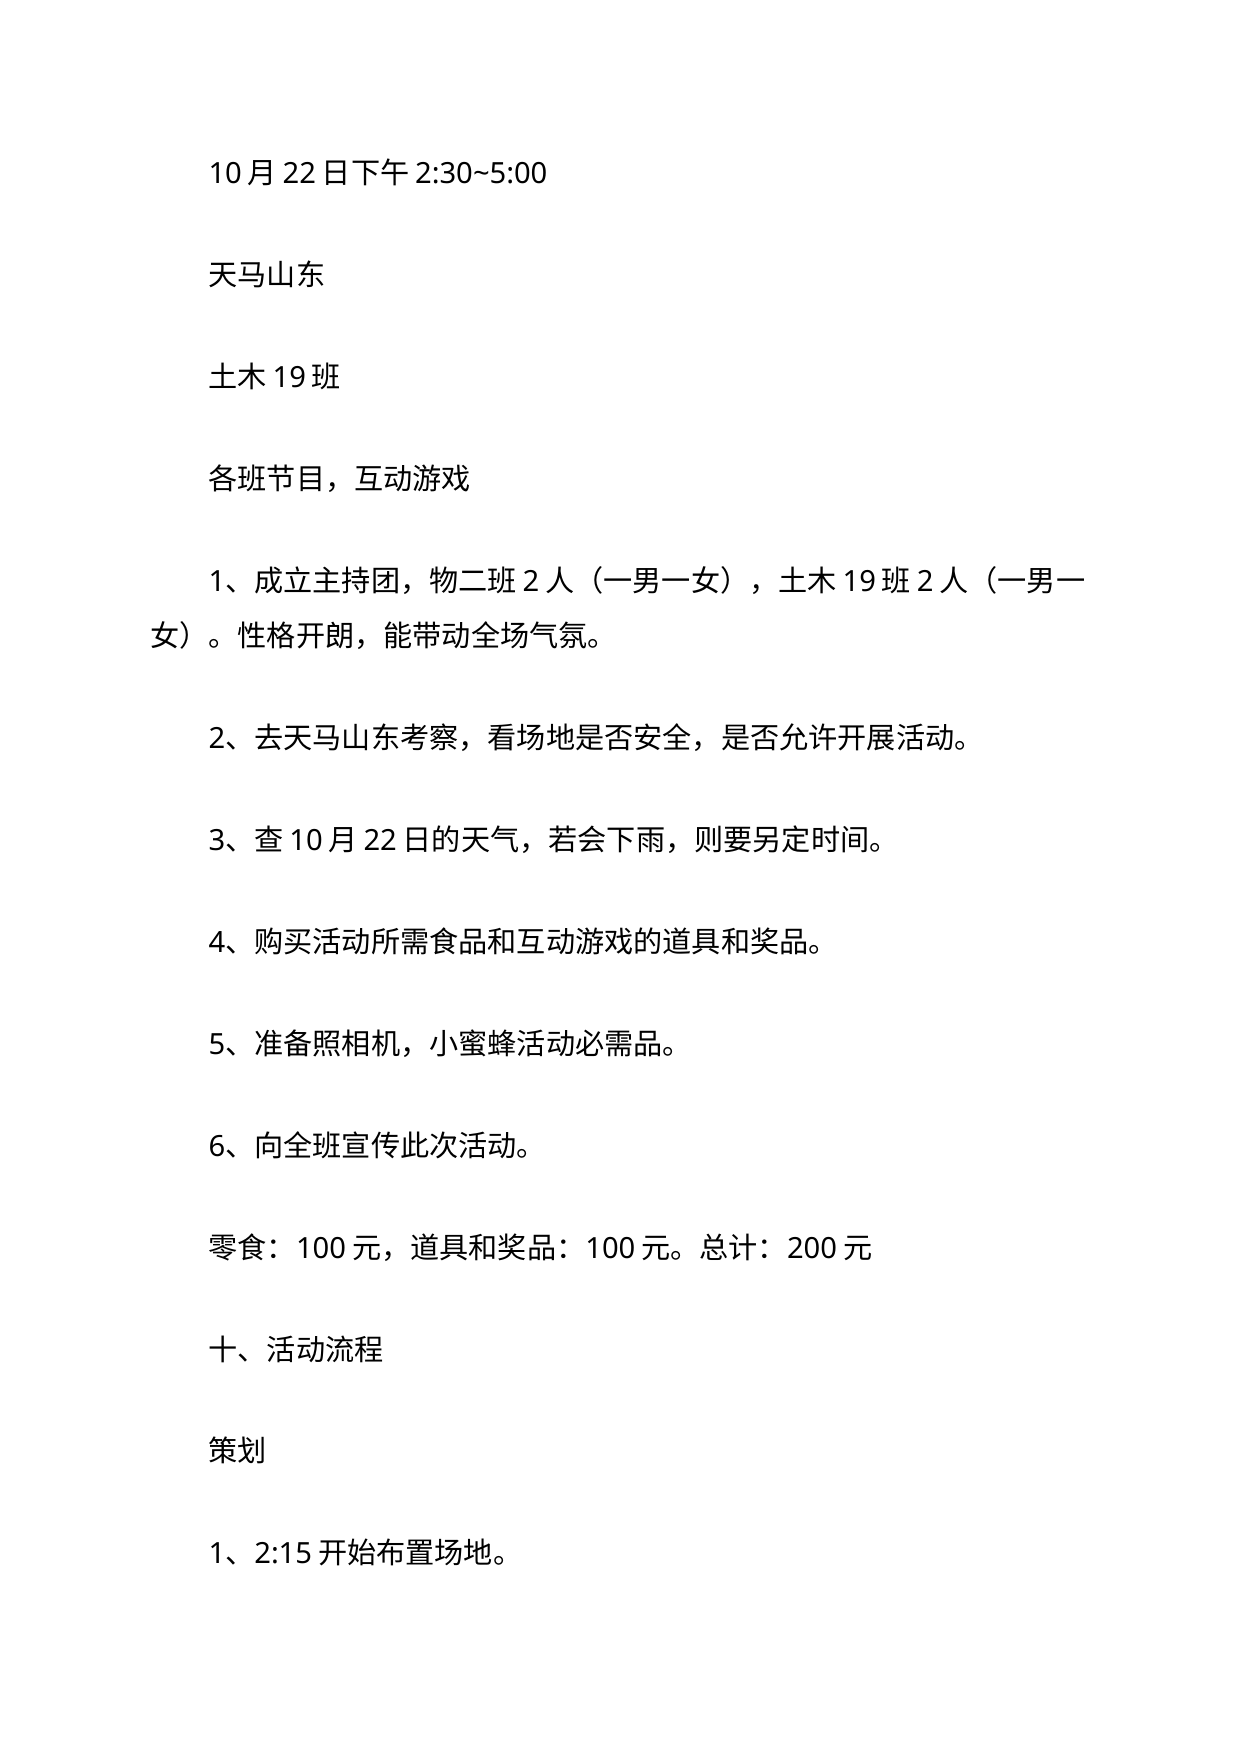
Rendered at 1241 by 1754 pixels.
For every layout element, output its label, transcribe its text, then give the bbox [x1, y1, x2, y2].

text 5、准备照相机，小蜜蜂活动必需品。 [150, 1020, 1090, 1063]
text 10月22日下午2:30~5:00 [150, 150, 1090, 192]
text 策划 [150, 1428, 1090, 1470]
text 6、向全班宣传此次活动。 [150, 1122, 1090, 1164]
text 土木19班 [150, 354, 1090, 396]
text 各班节目，互动游戏 [150, 456, 1090, 498]
text 2、去天马山东考察，看场地是否安全，是否允许开展活动。 [150, 714, 1090, 757]
text 1、成立主持团，物二班2人（一男一女），土木19班2人（一男一女）。性格开朗，能带动全场气氛。 [150, 557, 1090, 655]
text 4、购买活动所需食品和互动游戏的道具和奖品。 [150, 918, 1090, 961]
text 零食：100元，道具和奖品：100元。总计：200元 [150, 1224, 1090, 1267]
text 3、查10月22日的天气，若会下雨，则要另定时间。 [150, 816, 1090, 859]
text 天马山东 [150, 252, 1090, 294]
text 十、活动流程 [150, 1326, 1090, 1368]
text 1、2:15开始布置场地。 [150, 1530, 1090, 1572]
